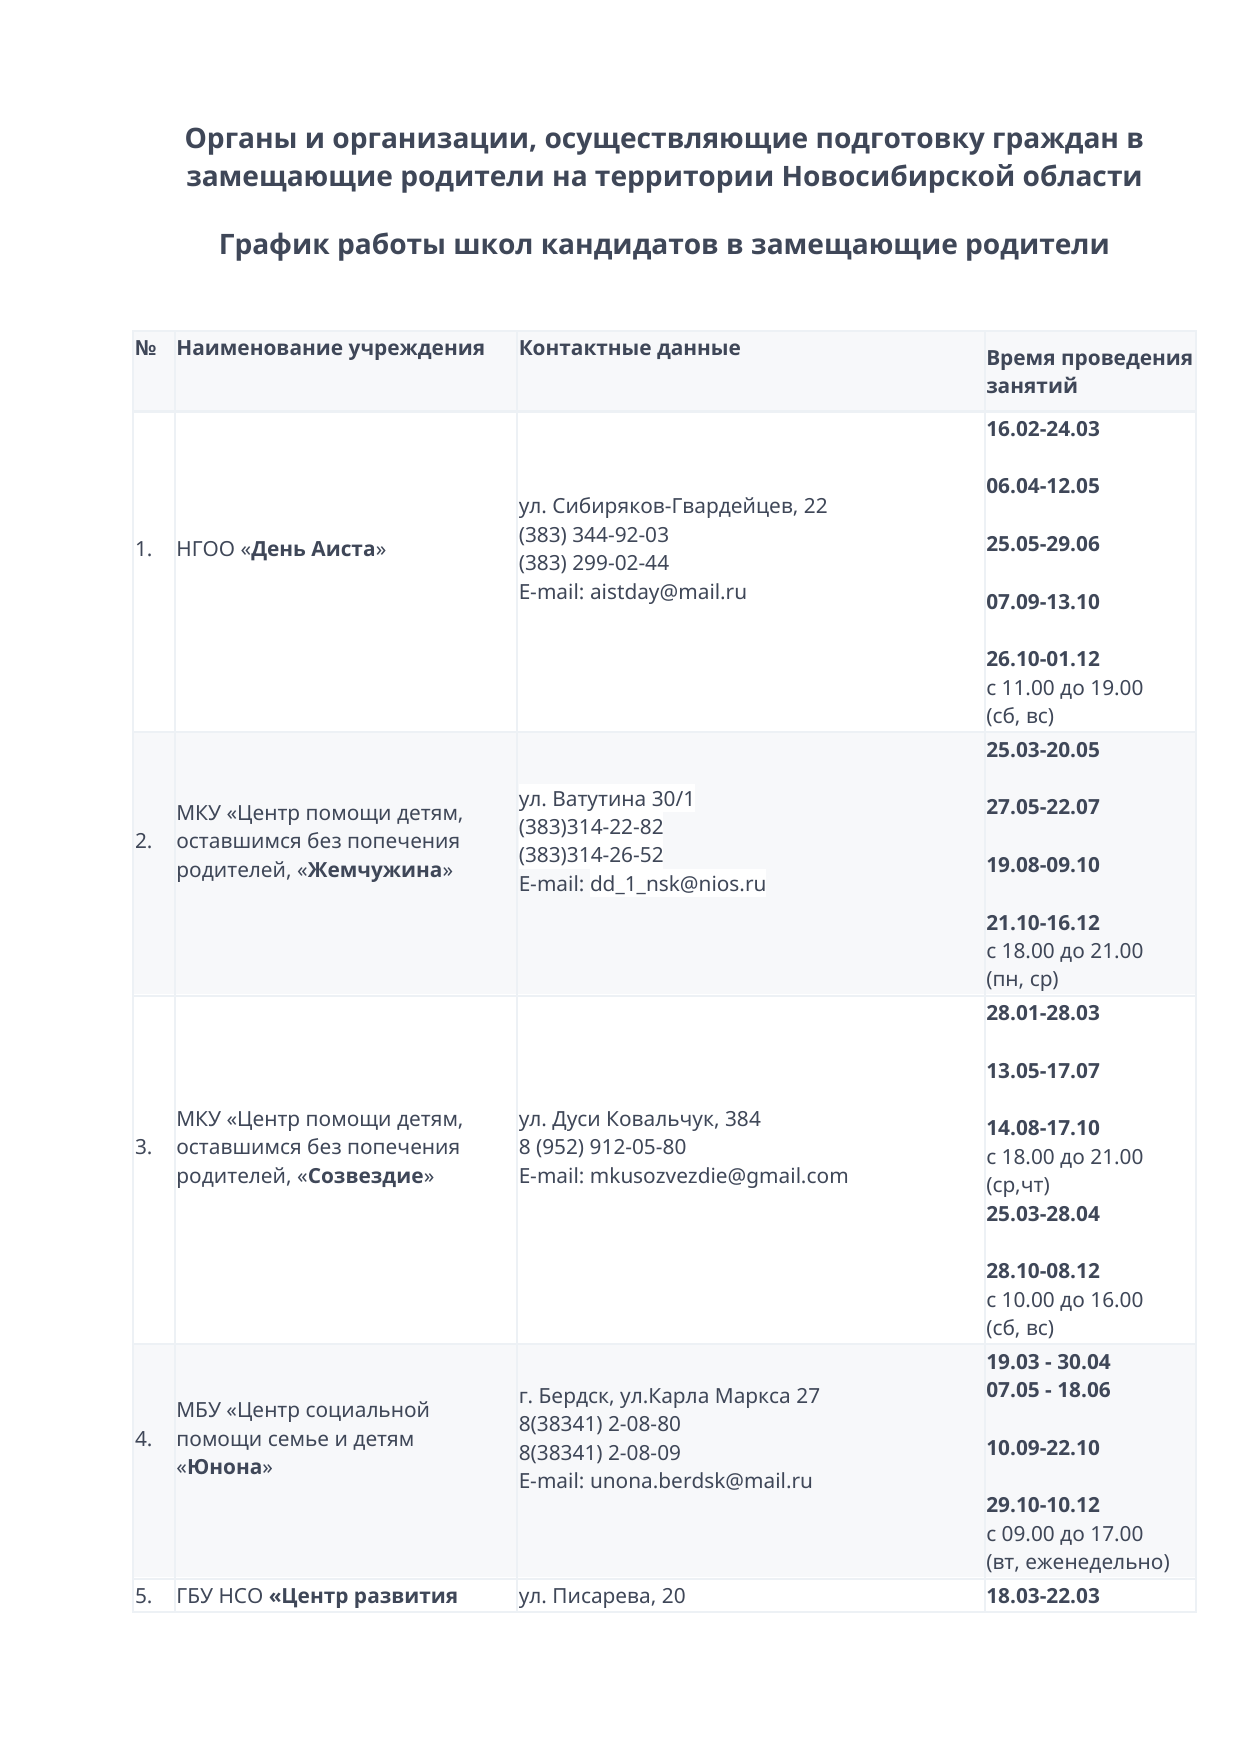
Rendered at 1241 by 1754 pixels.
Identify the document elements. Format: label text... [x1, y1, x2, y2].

table_cell НГОО «День Аиста» [176, 413, 516, 731]
table_cell ул. Ватутина 30/1 (383)314-22-82 (383)314-26-52 E-mail: dd_1_nsk@nios.ru [518, 733, 984, 994]
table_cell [518, 1580, 984, 1611]
table_header Контактные данные [518, 332, 984, 410]
table_cell 16.02-24.03 06.04-12.05 25.05-29.06 07.09-13.10 26.10-01.12 с 11.00 до 19.00 (сб, вс) [986, 413, 1195, 731]
table_cell 3. [134, 997, 174, 1343]
table_cell 28.01-28.03 13.05-17.07 14.08-17.10 с 18.00 до 21.00 (ср,чт) 25.03-28.04 28.10-08.12 с 10.00 до 16.00 (сб, вс) [986, 997, 1195, 1343]
table_cell 1. [134, 413, 174, 731]
table_cell 5. [134, 1580, 174, 1611]
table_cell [986, 1580, 1195, 1611]
table_cell 19.03 - 30.04 07.05 - 18.06 10.09-22.10 29.10-10.12 с 09.00 до 17.00 (вт, еженедельно) [986, 1345, 1195, 1577]
table_cell 2. [134, 733, 174, 994]
text График работы школ кандидатов в замещающие родители [177, 224, 1152, 262]
table_cell 4. [134, 1345, 174, 1577]
table_header Наименование учреждения [176, 332, 516, 410]
table_cell г. Бердск, ул.Карла Маркса 27 8(38341) 2-08-80 8(38341) 2-08-09 E-mail: unona.berdsk@mail.ru [518, 1345, 984, 1577]
table_cell МБУ «Центр социальной помощи семье и детям «Юнона» [176, 1345, 516, 1577]
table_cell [176, 1580, 516, 1611]
table_cell ул. Дуси Ковальчук, 384 8 (952) 912-05-80 E-mail: mkusozvezdie@gmail.com [518, 997, 984, 1343]
text Органы и организации, осуществляющие подготовку граждан в замещающие родители на территории Новосибирской области [177, 118, 1152, 195]
table_cell МКУ «Центр помощи детям, оставшимся без попечения родителей, «Жемчужина» [176, 733, 516, 994]
table_cell ул. Сибиряков-Гвардейцев, 22 (383) 344-92-03 (383) 299-02-44 E-mail: aistday@mail.ru [518, 413, 984, 731]
table_header Время проведения занятий [986, 332, 1195, 410]
table_cell МКУ «Центр помощи детям, оставшимся без попечения родителей, «Созвездие» [176, 997, 516, 1343]
table_header ​​​​№ [134, 332, 174, 410]
table_cell 25.03-20.05 27.05-22.07 19.08-09.10 21.10-16.12 с 18.00 до 21.00 (пн, ср) [986, 733, 1195, 994]
